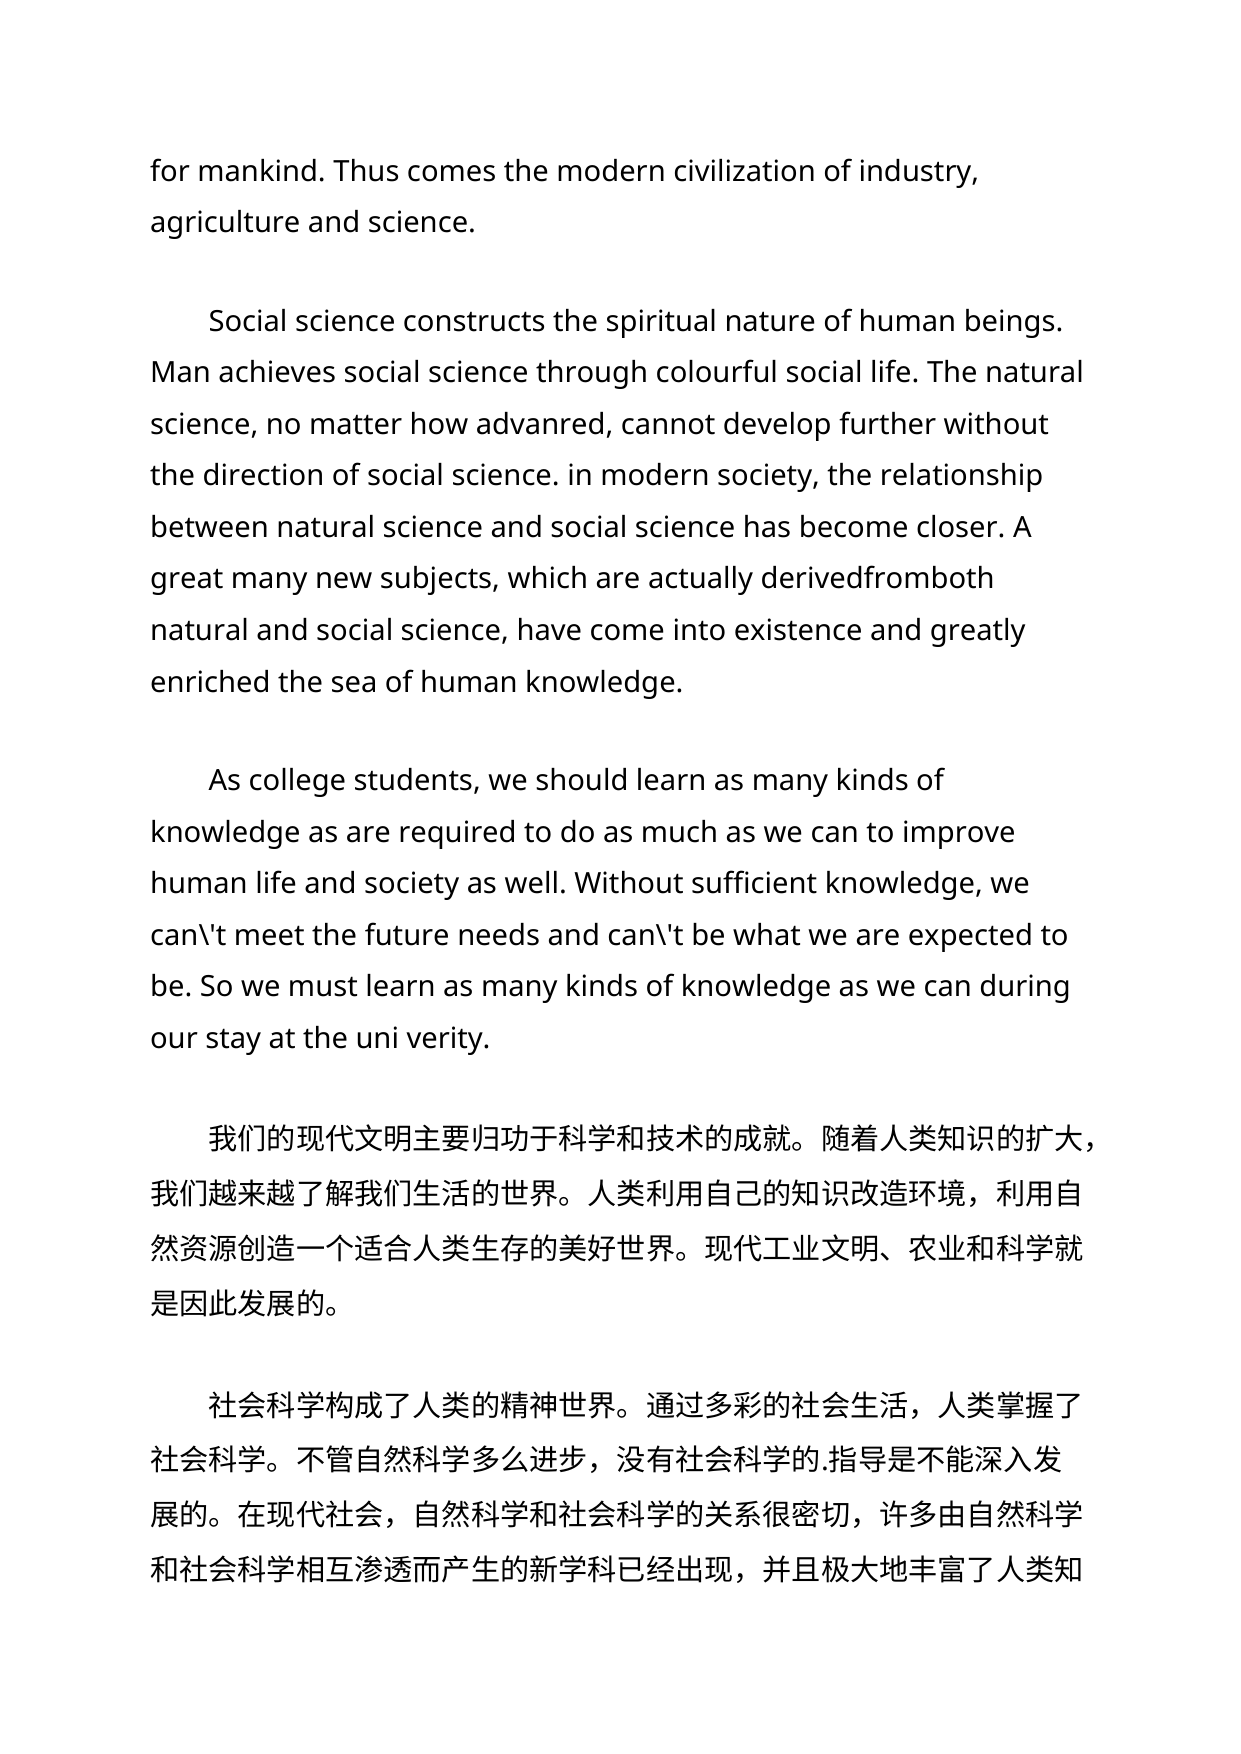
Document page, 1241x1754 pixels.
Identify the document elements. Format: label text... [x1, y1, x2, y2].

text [150, 1382, 1090, 1589]
text Social science constructs the spiritual nature of human beings. Man achieves social science through colourful social life. The natural science, no matter how advanred, cannot develop further without the direction of social science. in modern society, the relationship between natural science and social science has become closer. A great many new subjects, which are actually derivedfromboth natural and social science, have come into existence and greatly enriched the sea of human knowledge. [150, 300, 1090, 701]
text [150, 150, 1090, 241]
text 我们的现代文明主要归功于科学和技术的成就。随着人类知识的扩大，我们越来越了解我们生活的世界。人类利用自己的知识改造环境，利用自然资源创造一个适合人类生存的美好世界。现代工业文明、农业和科学就是因此发展的。 [150, 1116, 1090, 1323]
text As college students, we should learn as many kinds of knowledge as are required to do as much as we can to improve human life and society as well. Without sufficient knowledge, we can\'t meet the future needs and can\'t be what we are expected to be. So we must learn as many kinds of knowledge as we can during our stay at the uni verity. [150, 759, 1090, 1057]
